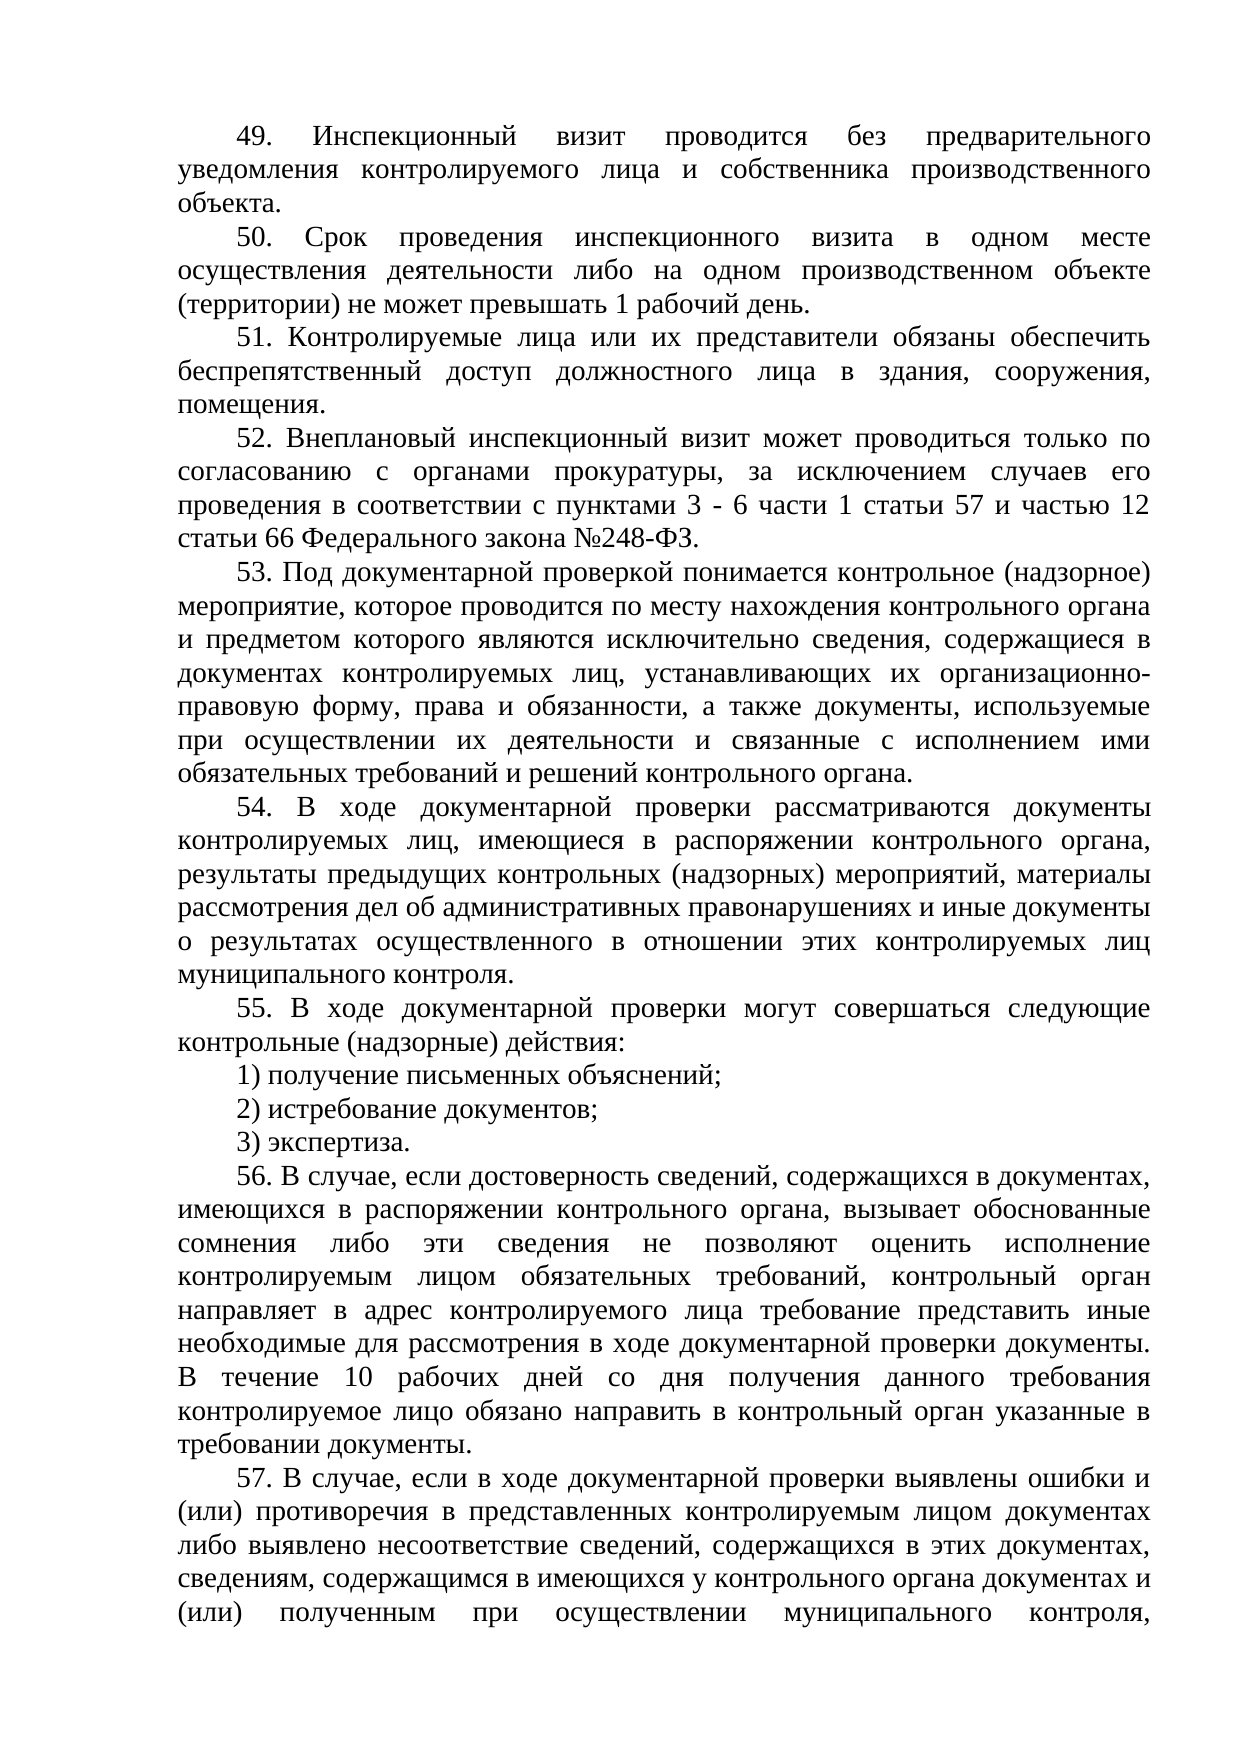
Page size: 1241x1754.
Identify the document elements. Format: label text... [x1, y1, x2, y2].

text 56. В случае, если достоверность сведений, содержащихся в документах, имеющихся в распоряжении контрольного органа, вызывает обоснованные сомнения либо эти сведения не позволяют оценить исполнение контролируемым лицом обязательных требований, контрольный орган направляет в адрес контролируемого лица требование представить иные необходимые для рассмотрения в ходе документарной проверки документы. В течение 10 рабочих дней со дня получения данного требования контролируемое лицо обязано направить в контрольный орган указанные в требовании документы. [177, 1158, 1152, 1460]
text 51. Контролируемые лица или их представители обязаны обеспечить беспрепятственный доступ должностного лица в здания, сооружения, помещения. [177, 319, 1152, 420]
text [177, 1460, 1152, 1627]
text 52. Внеплановый инспекционный визит может проводиться только по согласованию с органами прокуратуры, за исключением случаев его проведения в соответствии с пунктами 3 - 6 части 1 статьи 57 и частью 12 статьи 66 Федерального закона №248-ФЗ. [177, 420, 1152, 554]
text 55. В ходе документарной проверки могут совершаться следующие контрольные (надзорные) действия: [177, 990, 1152, 1057]
text 49. Инспекционный визит проводится без предварительного уведомления контролируемого лица и собственника производственного объекта. [177, 118, 1152, 219]
text 2) истребование документов; [177, 1091, 1152, 1124]
text 54. В ходе документарной проверки рассматриваются документы контролируемых лиц, имеющиеся в распоряжении контрольного органа, результаты предыдущих контрольных (надзорных) мероприятий, материалы рассмотрения дел об административных правонарушениях и иные документы о результатах осуществленного в отношении этих контролируемых лиц муниципального контроля. [177, 789, 1152, 990]
text 3) экспертиза. [177, 1124, 1152, 1158]
text 50. Срок проведения инспекционного визита в одном месте осуществления деятельности либо на одном производственном объекте (территории) не может превышать 1 рабочий день. [177, 219, 1152, 319]
text 53. Под документарной проверкой понимается контрольное (надзорное) мероприятие, которое проводится по месту нахождения контрольного органа и предметом которого являются исключительно сведения, содержащиеся в документах контролируемых лиц, устанавливающих их организационно-правовую форму, права и обязанности, а также документы, используемые при осуществлении их деятельности и связанные с исполнением ими обязательных требований и решений контрольного органа. [177, 554, 1152, 789]
text 1) получение письменных объяснений; [177, 1057, 1152, 1091]
